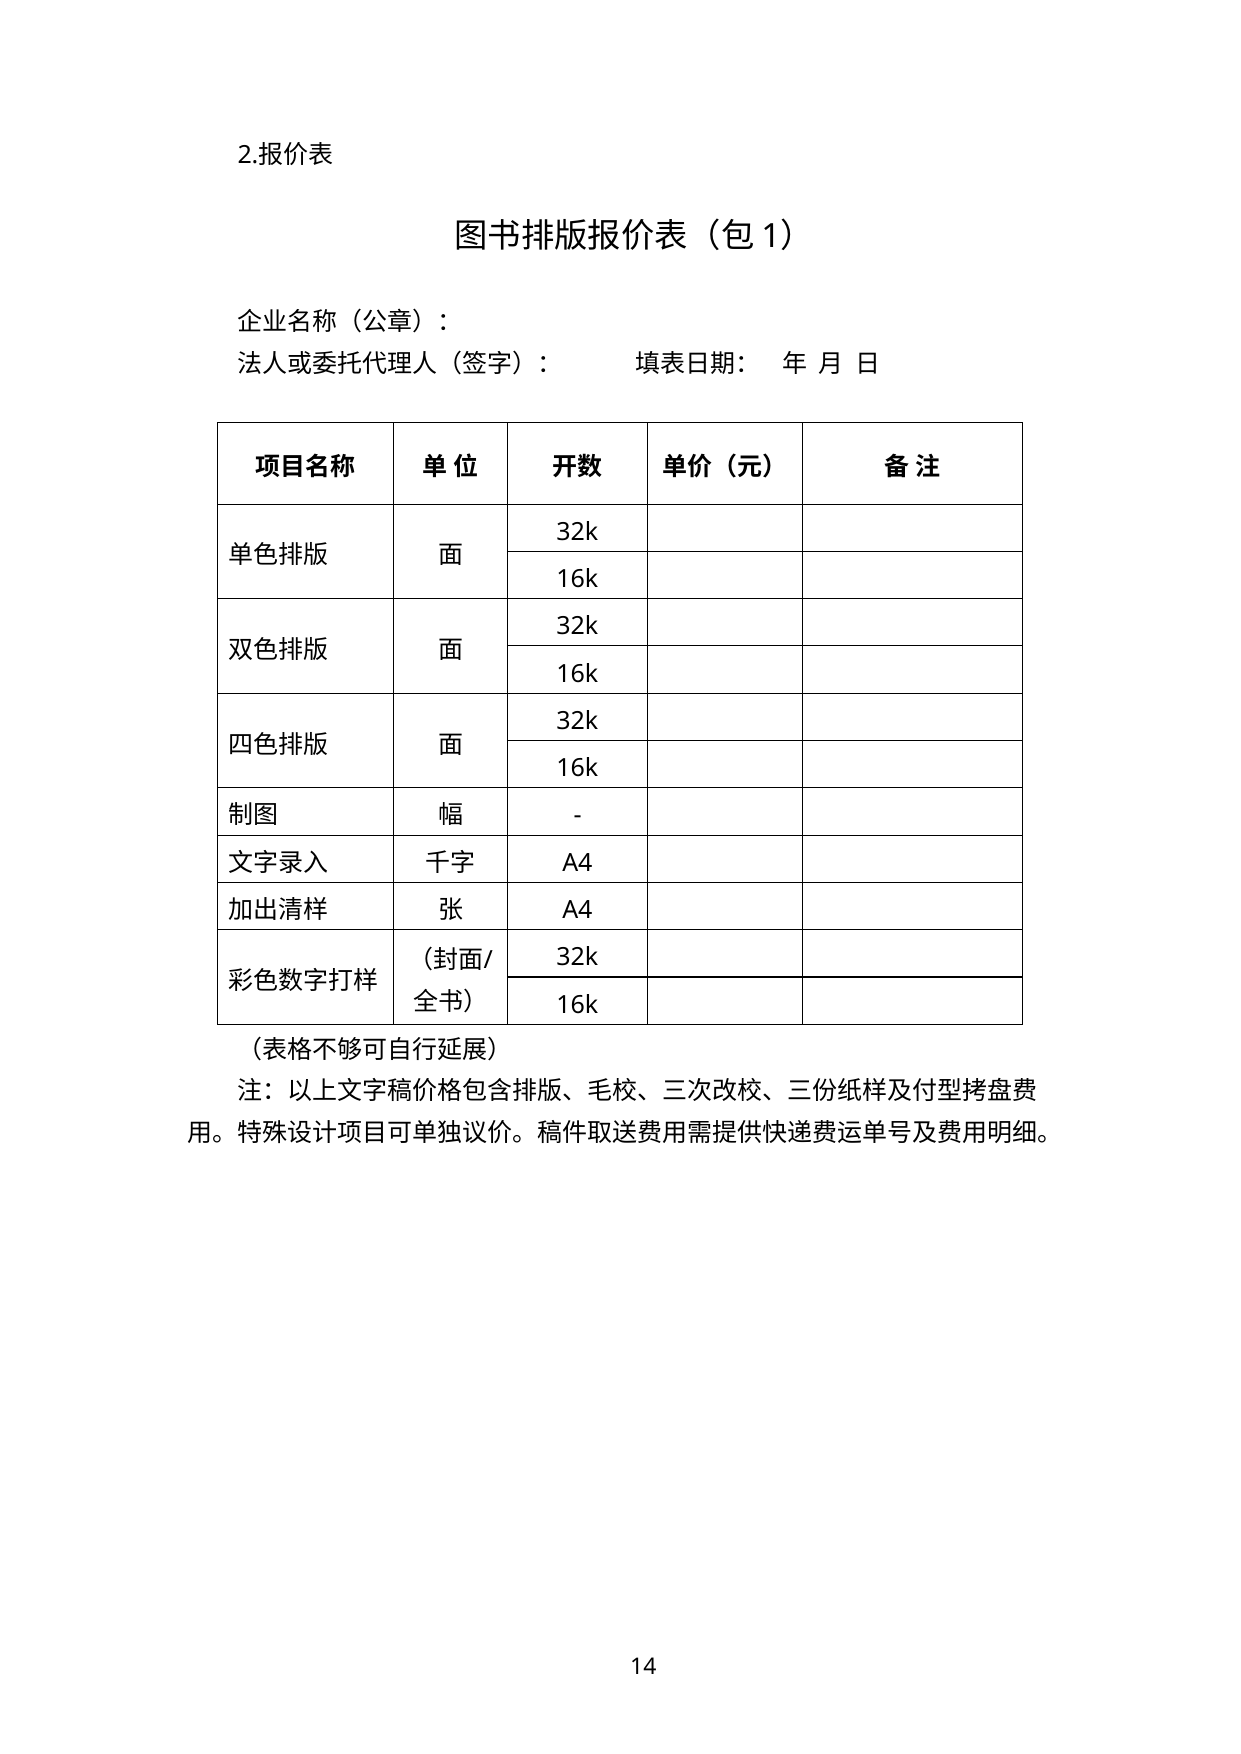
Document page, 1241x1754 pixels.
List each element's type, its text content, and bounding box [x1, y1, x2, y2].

table_cell 彩色数字打样 [218, 930, 393, 1024]
table_cell 面 [394, 505, 507, 598]
table_cell [648, 788, 802, 834]
table_cell 单色排版 [218, 505, 393, 598]
text 法人或委托代理人（签字）： 填表日期： 年 月 日 [187, 339, 1053, 380]
table_cell [648, 599, 802, 645]
table_cell [803, 741, 1022, 787]
table_cell 加出清样 [218, 883, 393, 929]
table_cell 双色排版 [218, 599, 393, 693]
table_cell [803, 694, 1022, 740]
table_cell A4 [508, 883, 647, 929]
table_cell [803, 883, 1022, 929]
table_cell [648, 552, 802, 598]
table_cell 16k [508, 741, 647, 787]
table_cell （封面/全书） [394, 930, 507, 1024]
table_cell [803, 978, 1022, 1024]
text 企业名称（公章）： [187, 297, 1053, 339]
table_header 单价（元） [648, 423, 802, 503]
table_cell [803, 505, 1022, 551]
table_cell [648, 930, 802, 976]
table_header 单 位 [394, 423, 507, 503]
table_cell 32k [508, 505, 647, 551]
table_cell [648, 883, 802, 929]
table_header 开数 [508, 423, 647, 503]
table_cell [648, 505, 802, 551]
text 图书排版报价表（包1） [187, 214, 1053, 255]
table_cell 16k [508, 978, 647, 1024]
table_header 项目名称 [218, 423, 393, 503]
table_cell 文字录入 [218, 836, 393, 882]
table_cell 幅 [394, 788, 507, 834]
table_cell 面 [394, 599, 507, 693]
table_cell [648, 836, 802, 882]
table_cell [803, 552, 1022, 598]
table_cell 面 [394, 694, 507, 787]
table_cell [648, 694, 802, 740]
table_cell 32k [508, 694, 647, 740]
table_cell [803, 599, 1022, 645]
table_cell [803, 930, 1022, 976]
table_cell [803, 788, 1022, 834]
table_cell 张 [394, 883, 507, 929]
table_cell 四色排版 [218, 694, 393, 787]
table_header 备 注 [803, 423, 1022, 503]
table_cell [648, 741, 802, 787]
table_cell 32k [508, 599, 647, 645]
table_cell 16k [508, 552, 647, 598]
table_cell 制图 [218, 788, 393, 834]
text （表格不够可自行延展） [187, 1025, 1053, 1066]
table_cell [803, 646, 1022, 693]
table_cell [648, 978, 802, 1024]
table_cell 32k [508, 930, 647, 976]
table_cell - [508, 788, 647, 834]
text 2.报价表 [187, 130, 1053, 172]
table_cell [803, 836, 1022, 882]
table_cell 16k [508, 646, 647, 693]
text 注：以上文字稿价格包含排版、毛校、三次改校、三份纸样及付型拷盘费用。特殊设计项目可单独议价。稿件取送费用需提供快递费运单号及费用明细。 [187, 1066, 1053, 1150]
table_cell [648, 646, 802, 693]
table_cell 千字 [394, 836, 507, 882]
table_cell A4 [508, 836, 647, 882]
